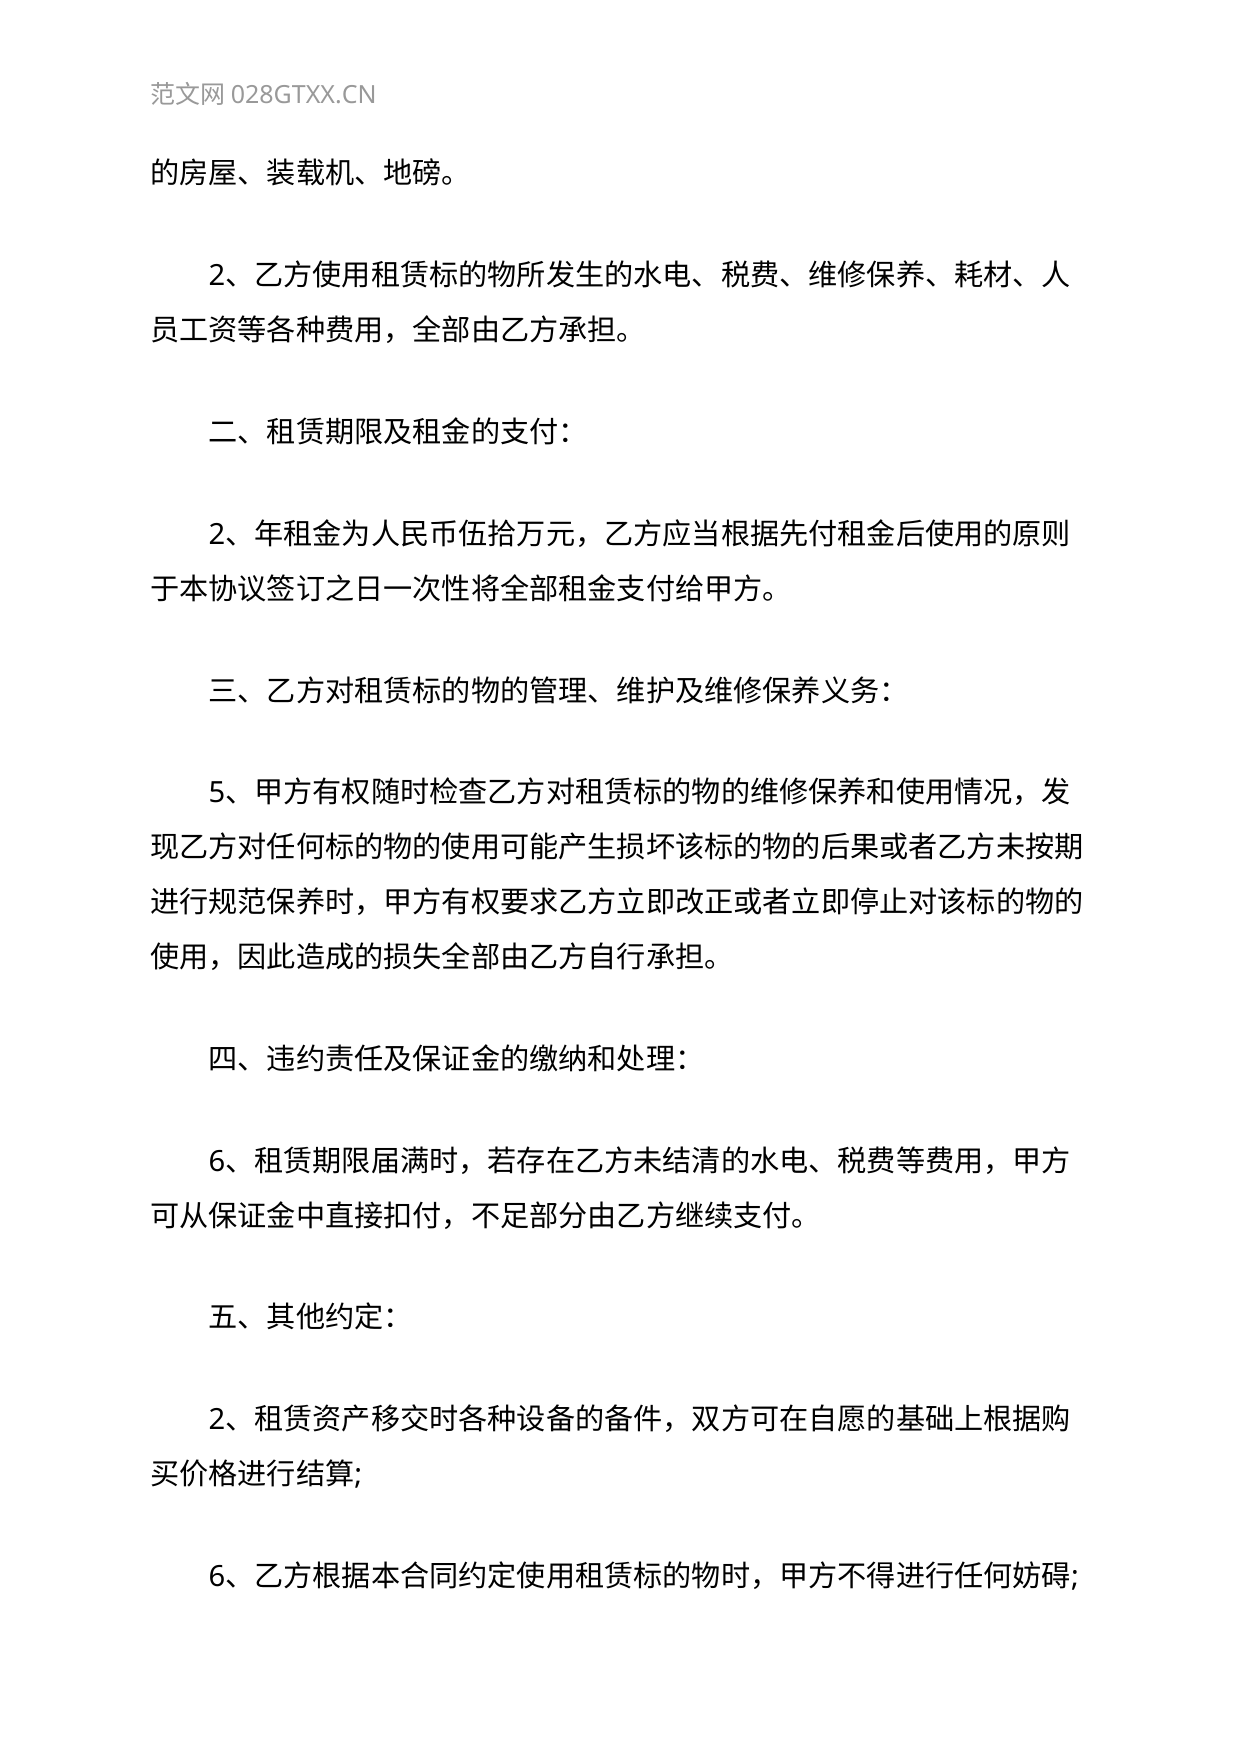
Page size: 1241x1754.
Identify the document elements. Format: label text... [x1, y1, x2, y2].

text 二、租赁期限及租金的支付： [150, 408, 1090, 451]
text 2、乙方使用租赁标的物所发生的水电、税费、维修保养、耗材、人员工资等各种费用，全部由乙方承担。 [150, 252, 1090, 349]
text 四、违约责任及保证金的缴纳和处理： [150, 1035, 1090, 1078]
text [150, 150, 1090, 192]
text 2、租赁资产移交时各种设备的备件，双方可在自愿的基础上根据购买价格进行结算; [150, 1396, 1090, 1493]
text 6、租赁期限届满时，若存在乙方未结清的水电、税费等费用，甲方可从保证金中直接扣付，不足部分由乙方继续支付。 [150, 1137, 1090, 1234]
text 2、年租金为人民币伍拾万元，乙方应当根据先付租金后使用的原则于本协议签订之日一次性将全部租金支付给甲方。 [150, 510, 1090, 608]
text 5、甲方有权随时检查乙方对租赁标的物的维修保养和使用情况，发现乙方对任何标的物的使用可能产生损坏该标的物的后果或者乙方未按期进行规范保养时，甲方有权要求乙方立即改正或者立即停止对该标的物的使用，因此造成的损失全部由乙方自行承担。 [150, 769, 1090, 976]
text 三、乙方对租赁标的物的管理、维护及维修保养义务： [150, 667, 1090, 709]
text 6、乙方根据本合同约定使用租赁标的物时，甲方不得进行任何妨碍; [150, 1553, 1090, 1595]
text 五、其他约定： [150, 1294, 1090, 1336]
